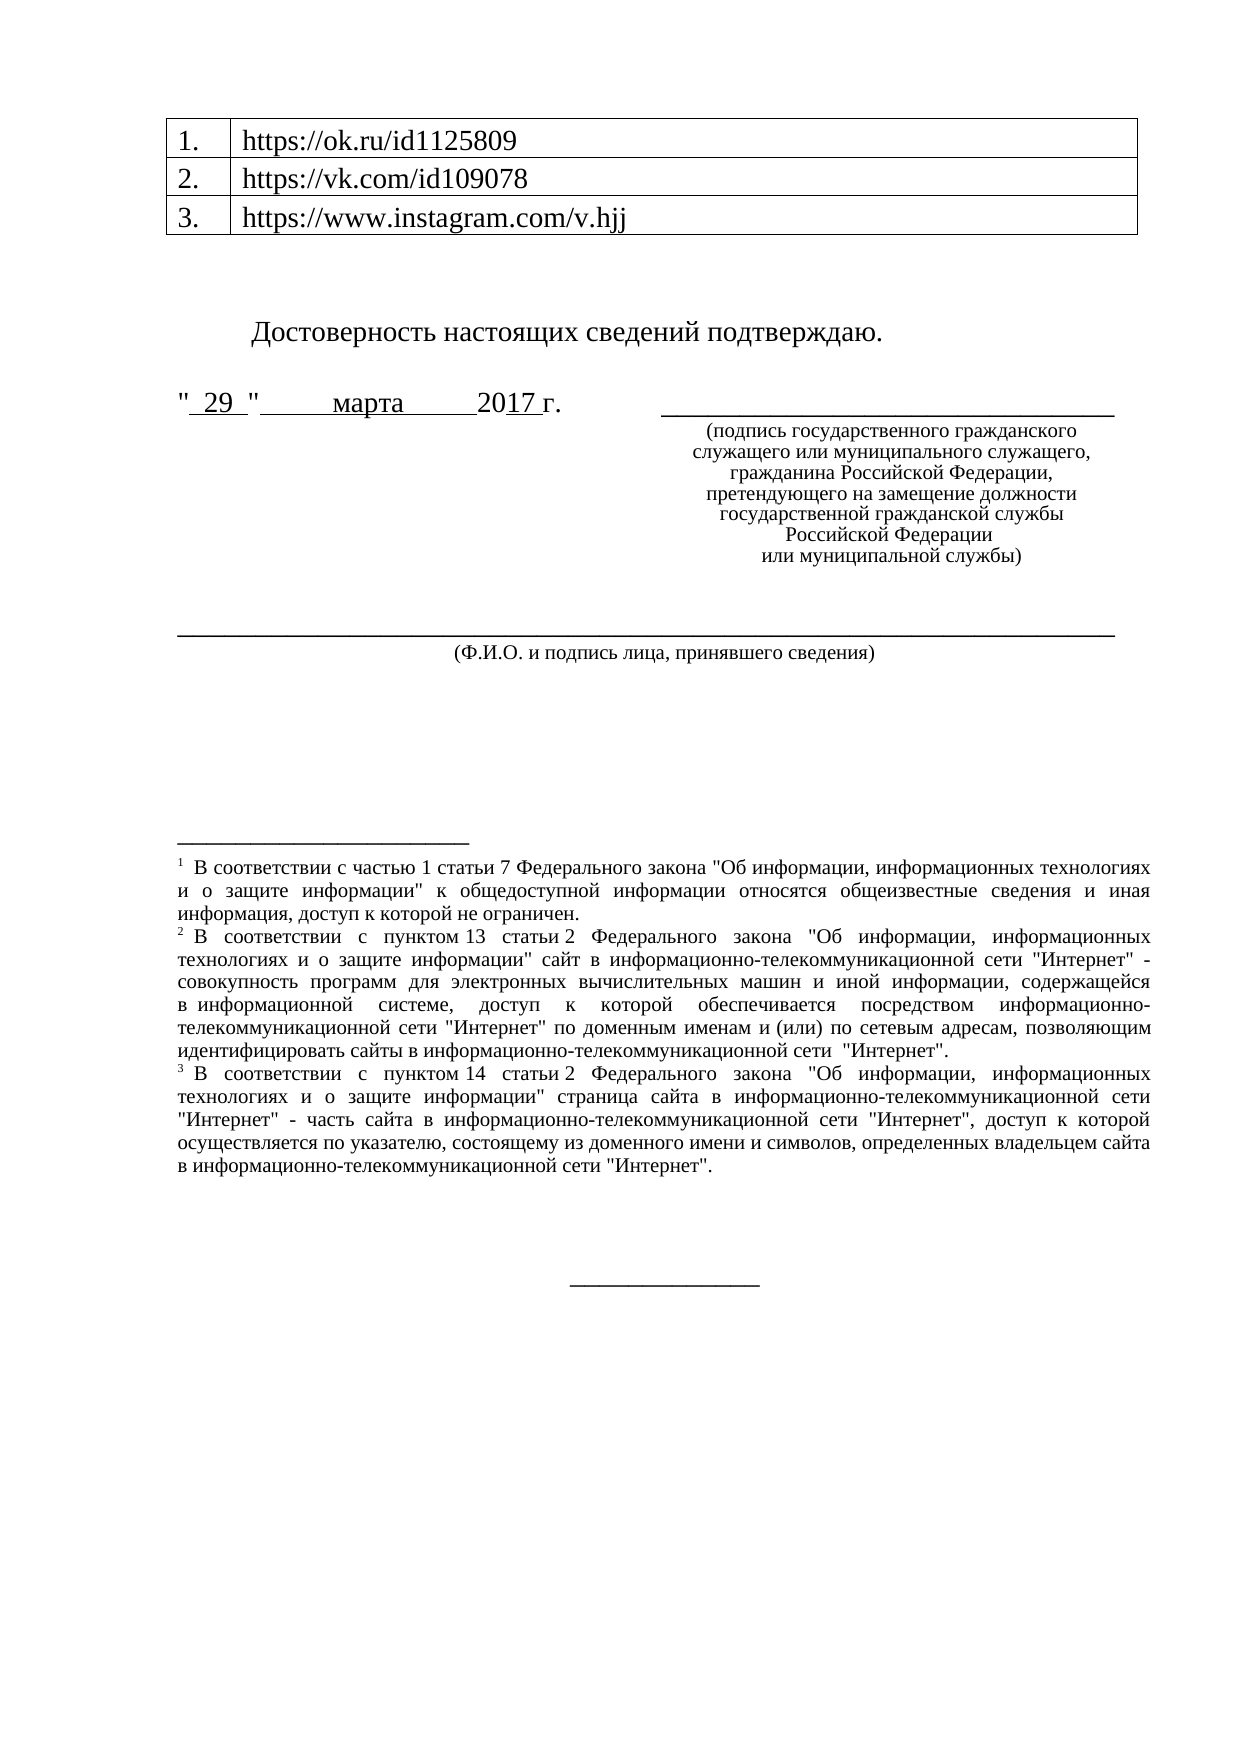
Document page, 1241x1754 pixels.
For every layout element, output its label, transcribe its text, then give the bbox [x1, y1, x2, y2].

text (Ф.И.О. и подпись лица, принявшего сведения) [177, 640, 1152, 664]
text 3 В соответствии с пунктом 14 статьи 2 Федерального закона "Об информации, информационных технологиях и о защите информации" страница сайта в информационно-телекоммуникационной сети "Интернет" - часть сайта в информационно-телекоммуникационной сети "Интернет", доступ к которой осуществляется по указателю, состоящему из доменного имени и символов, определенных владельцем сайта в информационно-телекоммуникационной сети "Интернет". [177, 1062, 1152, 1177]
text 2 В соответствии с пунктом 13 статьи 2 Федерального закона "Об информации, информационных технологиях и о защите информации" сайт в информационно-телекоммуникационной сети "Интернет" - совокупность программ для электронных вычислительных машин и иной информации, содержащейся в информационной системе, доступ к которой обеспечивается посредством информационно-телекоммуникационной сети "Интернет" по доменным именам и (или) по сетевым адресам, позволяющим идентифицировать сайты в информационно-телекоммуникационной сети "Интернет". [177, 925, 1152, 1062]
text 1 В соответствии с частью 1 статьи 7 Федерального закона "Об информации, информационных технологиях и о защите информации" к общедоступной информации относятся общеизвестные сведения и иная информация, доступ к которой не ограничен. [177, 856, 1152, 925]
table_cell 2. [167, 158, 230, 195]
table_header _____________________________ (подпись государственного гражданского служащего или муниципального служащего, гражданина Российской Федерации, претендующего на замещение должности государственной гражданской службы Российской Федерации или муниципальной службы) [650, 385, 1133, 567]
table_cell 3. [167, 196, 230, 234]
text _____________ [177, 1252, 1152, 1289]
table_cell 1. [167, 119, 230, 157]
table_header " 29 " марта 2017 г. [166, 385, 650, 567]
text ____________________ [177, 814, 1152, 848]
text ____________________________________________________________ [177, 604, 1152, 640]
table_cell https://www.instagram.com/v.hjj [231, 196, 1137, 234]
table_cell https://vk.com/id109078 [231, 158, 1137, 195]
table_cell https://ok.ru/id1125809 [231, 119, 1137, 157]
text Достоверность настоящих сведений подтверждаю. [177, 310, 1152, 347]
